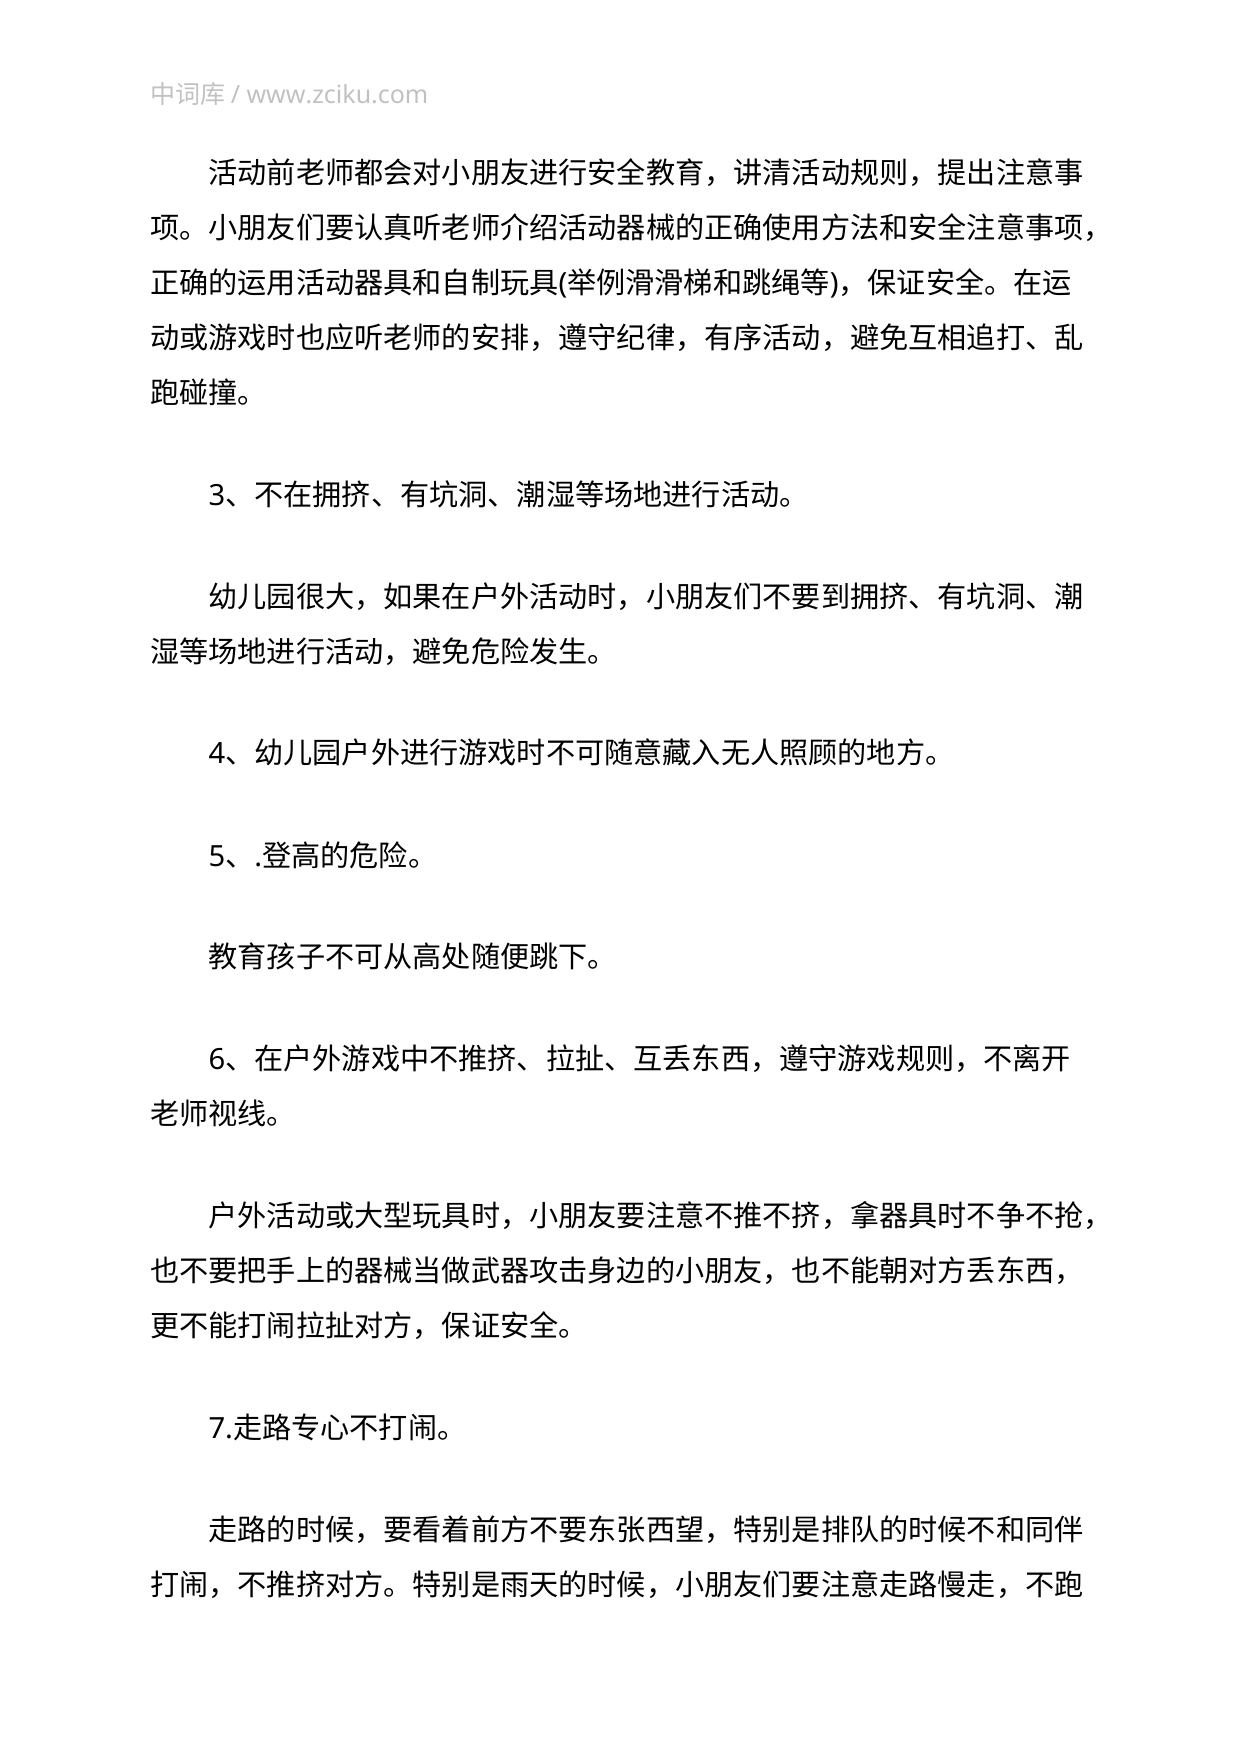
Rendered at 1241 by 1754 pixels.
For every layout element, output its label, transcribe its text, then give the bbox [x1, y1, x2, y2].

text 4、幼儿园户外进行游戏时不可随意藏入无人照顾的地方。 [150, 730, 1090, 772]
text 活动前老师都会对小朋友进行安全教育，讲清活动规则，提出注意事项。小朋友们要认真听老师介绍活动器械的正确使用方法和安全注意事项，正确的运用活动器具和自制玩具(举例滑滑梯和跳绳等)，保证安全。在运动或游戏时也应听老师的安排，遵守纪律，有序活动，避免互相追打、乱跑碰撞。 [150, 150, 1090, 412]
text 6、在户外游戏中不推挤、拉扯、互丢东西，遵守游戏规则，不离开老师视线。 [150, 1036, 1090, 1133]
text 7.走路专心不打闹。 [150, 1404, 1090, 1447]
text 幼儿园很大，如果在户外活动时，小朋友们不要到拥挤、有坑洞、潮湿等场地进行活动，避免危险发生。 [150, 573, 1090, 671]
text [150, 1506, 1090, 1603]
text 5、.登高的危险。 [150, 832, 1090, 874]
text 户外活动或大型玩具时，小朋友要注意不推不挤，拿器具时不争不抢，也不要把手上的器械当做武器攻击身边的小朋友，也不能朝对方丢东西，更不能打闹拉扯对方，保证安全。 [150, 1193, 1090, 1345]
text 3、不在拥挤、有坑洞、潮湿等场地进行活动。 [150, 471, 1090, 514]
text 教育孩子不可从高处随便跳下。 [150, 934, 1090, 976]
